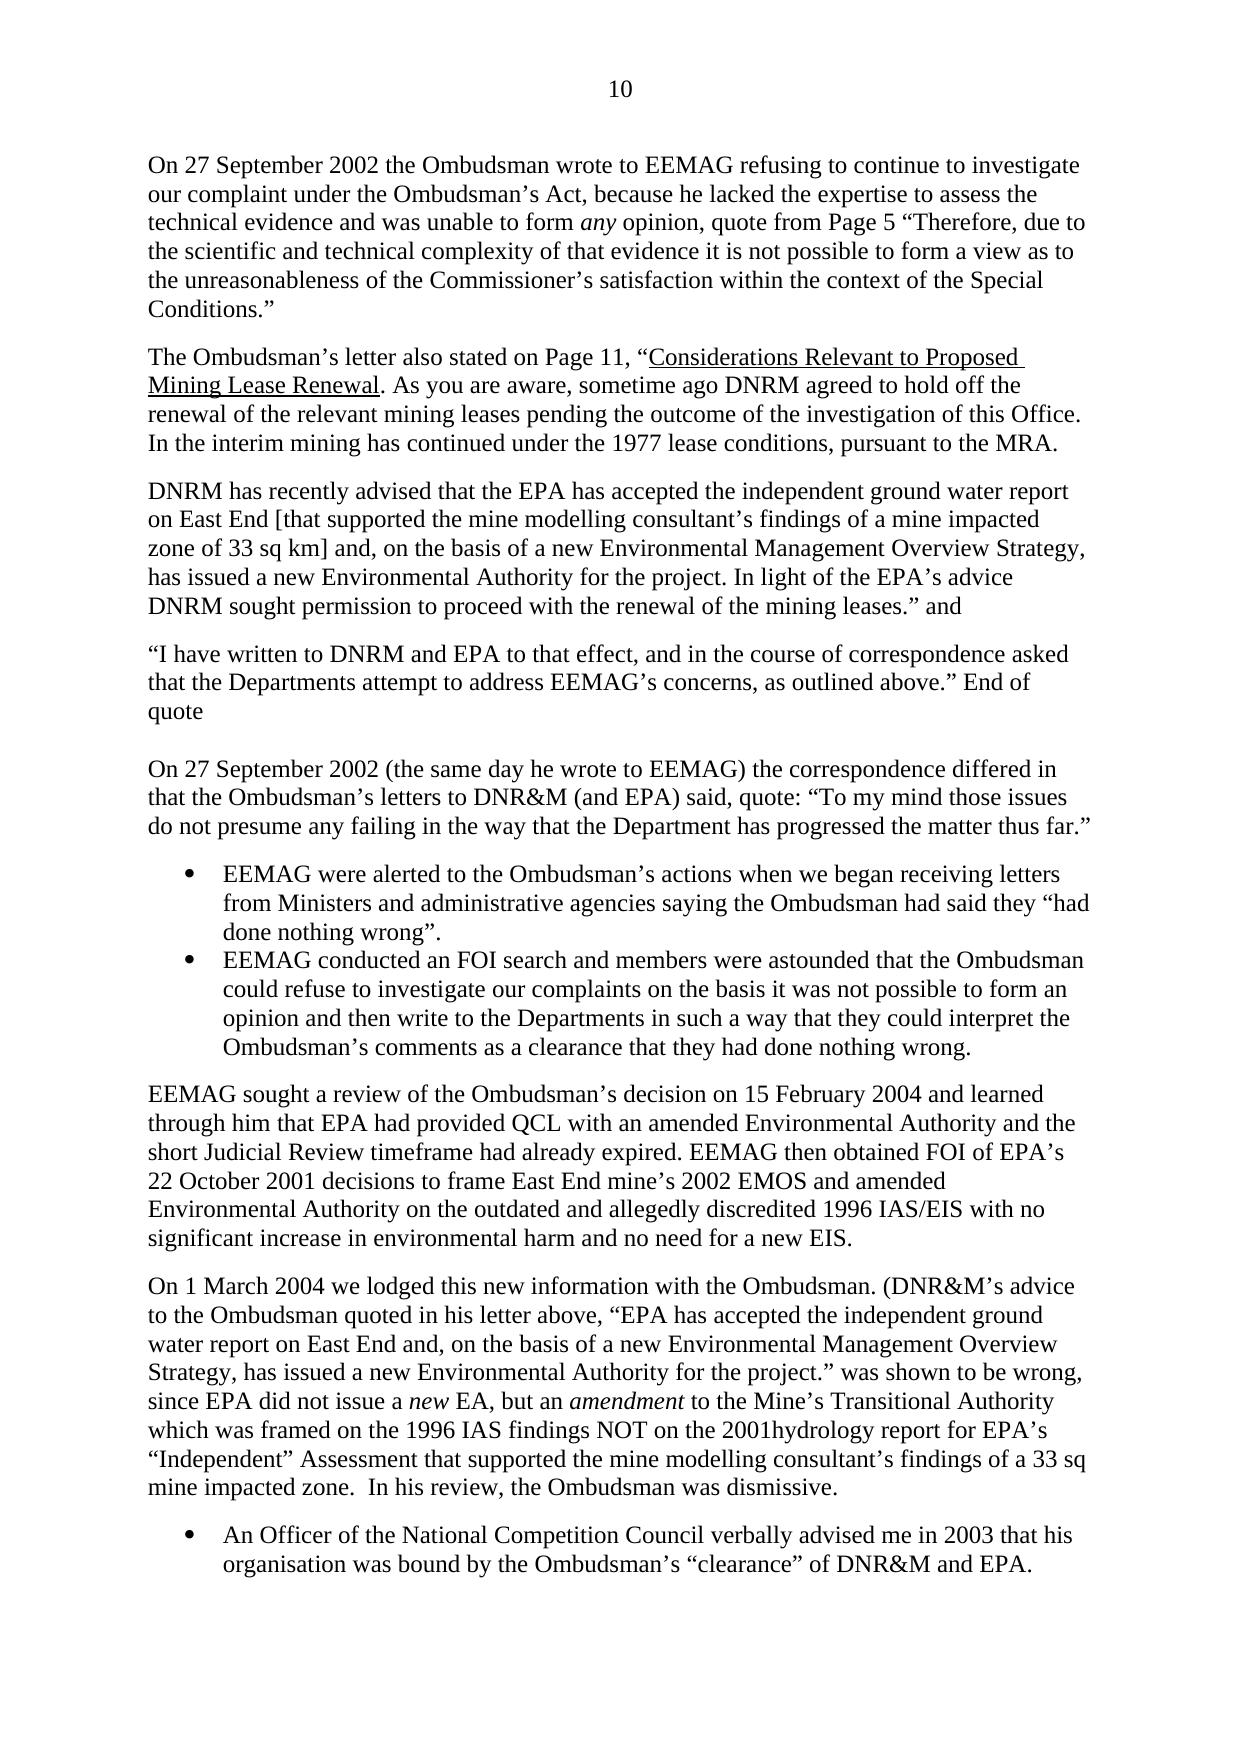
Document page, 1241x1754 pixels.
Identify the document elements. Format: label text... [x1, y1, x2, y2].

list EEMAG conducted an FOI search and members were astounded that the Ombudsman could refuse to investigate our complaints on the basis it was not possible to form an opinion and then write to the Departments in such a way that they could interpret the Ombudsman’s comments as a clearance that they had done nothing wrong. [185, 945, 1092, 1060]
list An Officer of the National Competition Council verbally advised me in 2003 that his organisation was bound by the Ombudsman’s “clearance” of DNR&M and EPA. [185, 1520, 1092, 1578]
text “I have written to DNRM and EPA to that effect, and in the course of correspondence asked that the Departments attempt to address EEMAG’s concerns, as outlined above.” End of quote [148, 639, 1092, 725]
text DNRM has recently advised that the EPA has accepted the independent ground water report on [that supported the mine modelling consultant’s findings of a mine impacted zone of 33 sq km] and, on the basis of a new Environmental Management Overview Strategy, has issued a new Environmental Authority for the project. In light of the EPA’s advice DNRM sought permission to proceed with the renewal of the mining leases.” and [148, 476, 1092, 619]
subtitle On 27 September 2002 the Ombudsman wrote to EEMAG refusing to continue to investigate our complaint under the Ombudsman’s Act, because he lacked the expertise to assess the technical evidence and was unable to form any opinion, quote from Page 5 “Therefore, due to the scientific and technical complexity of that evidence it is not possible to form a view as to the unreasonableness of the Commissioner’s satisfaction within the context of the Special Conditions.” [148, 150, 1092, 322]
list EEMAG were alerted to the Ombudsman’s actions when we began receiving letters from Ministers and administrative agencies saying the Ombudsman had said they “had done nothing wrong”. [185, 859, 1092, 945]
subtitle The Ombudsman’s letter also stated on Page 11, “Considerations Relevant to Proposed Mining Lease Renewal. As you are aware, sometime ago DNRM agreed to hold off the renewal of the relevant mining leases pending the outcome of the investigation of this Office. In the interim mining has continued under the 1977 lease conditions, pursuant to the MRA. [148, 342, 1092, 457]
text On 1 March 2004 we lodged this new information with the Ombudsman. (DNR&M’s advice to the Ombudsman quoted in his letter above, “EPA has accepted the independent ground water report on East End and, on the basis of a new Environmental Management Overview Strategy, has issued a new Environmental Authority for the project.” was shown to be wrong, since EPA did not issue a new EA, but an amendment to the Mine’s Transitional Authority which was framed on the 1996 IAS findings NOT on the 2001hydrology report for EPA’s “Independent” Assessment that supported the mine modelling consultant’s findings of a 33 sq mine impacted zone. In his review, the Ombudsman was dismissive. [148, 1271, 1092, 1501]
text On 27 September 2002 (the same day he wrote to EEMAG) the correspondence differed in that the Ombudsman’s letters to DNR&M (and EPA) said, quote: “To my mind those issues do not presume any failing in the way that the Department has progressed the matter thus far.” [148, 754, 1092, 840]
text EEMAG sought a review of the Ombudsman’s decision on 15 February 2004 and learned through him that EPA had provided QCL with an amended Environmental Authority and the short Judicial Review timeframe had already expired. EEMAG then obtained FOI of EPA’s 22 October 2001 decisions to frame East End mine’s 2002 EMOS and amended Environmental Authority on the outdated and allegedly discredited 1996 IAS/EIS with no significant increase in environmental harm and no need for a new EIS. [148, 1079, 1092, 1252]
